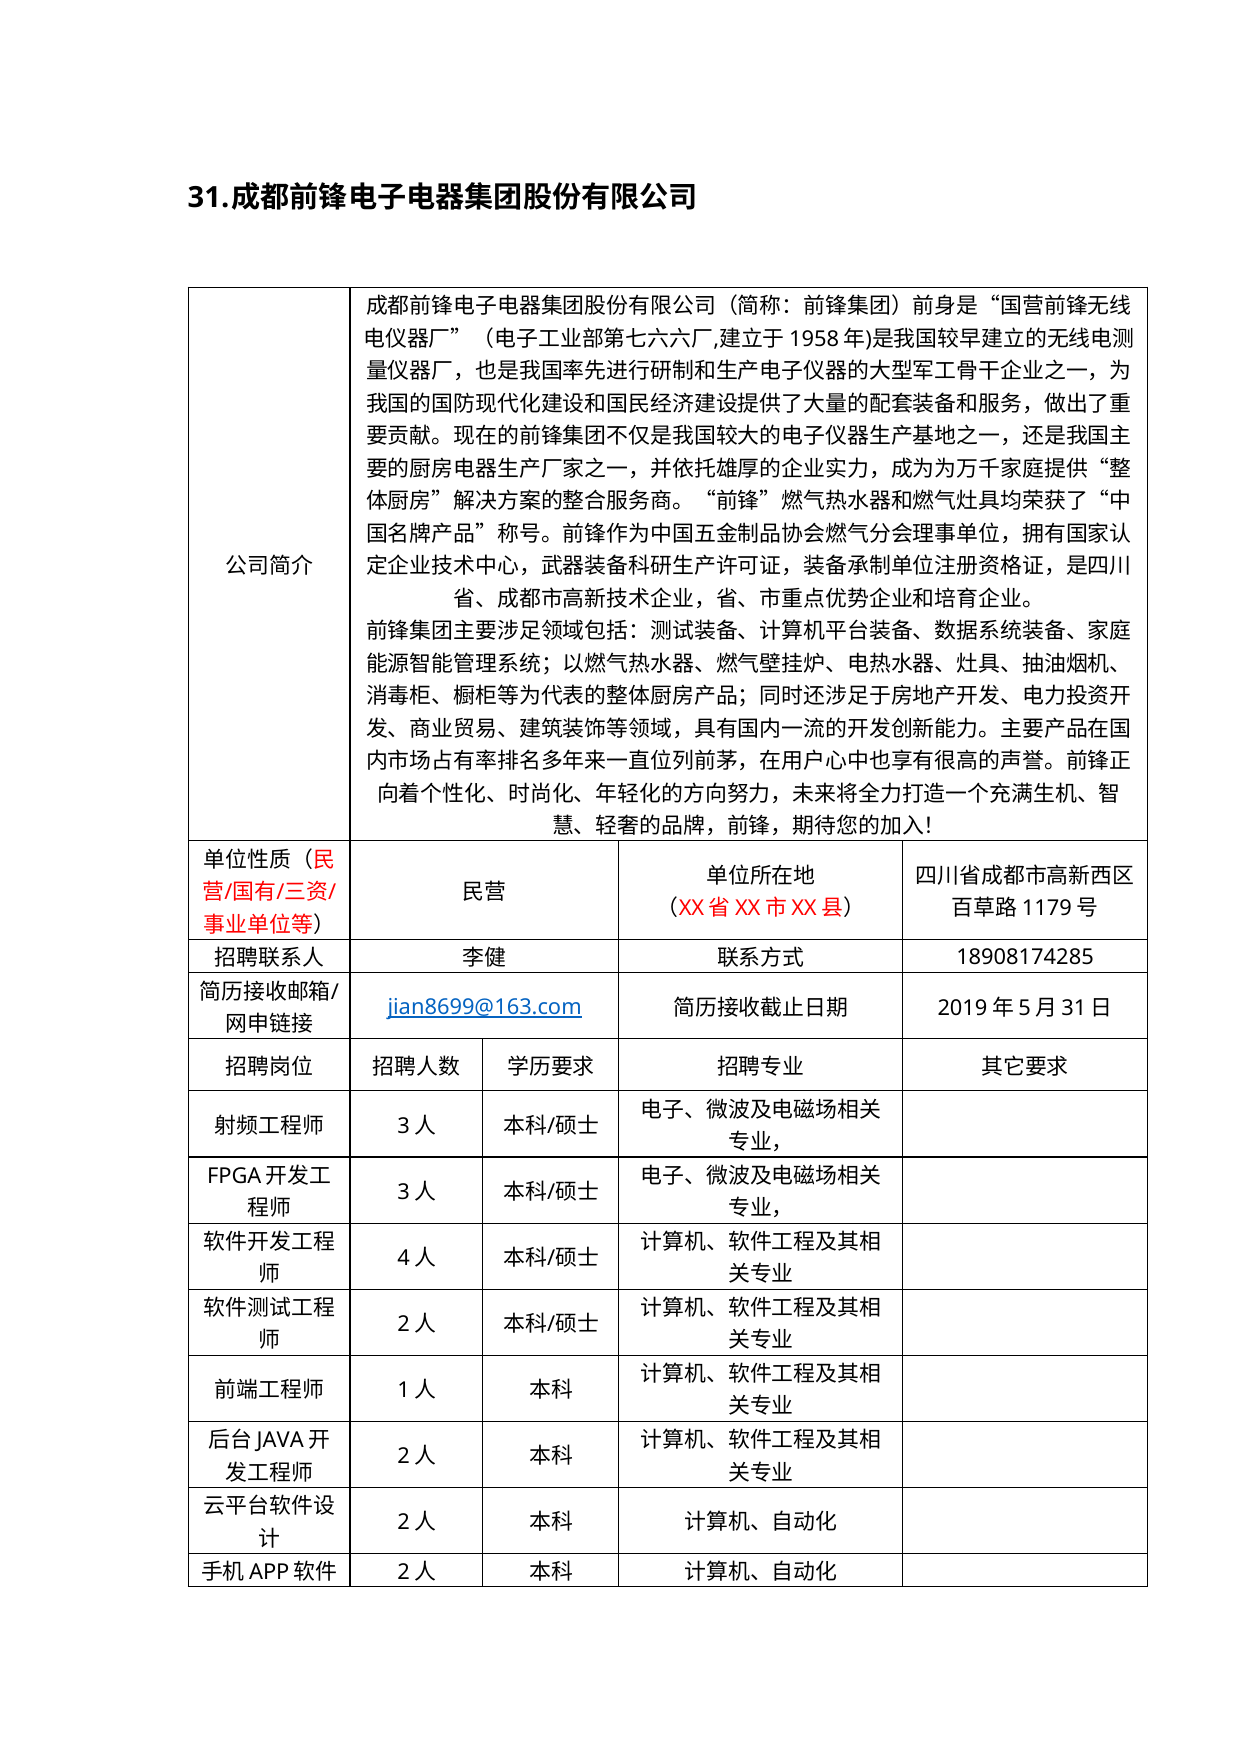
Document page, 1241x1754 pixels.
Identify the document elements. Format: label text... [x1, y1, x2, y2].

table_cell 计算机、软件工程及其相关专业 [619, 1224, 902, 1288]
table_cell 云平台软件设计 [189, 1488, 349, 1553]
table_cell 2人 [351, 1422, 482, 1487]
table_cell 本科 [483, 1422, 618, 1487]
table_cell 电子、微波及电磁场相关专业， [619, 1091, 902, 1156]
table_cell 本科/硕士 [483, 1224, 618, 1288]
table_cell [903, 1422, 1147, 1487]
table_cell 2人 [351, 1488, 482, 1553]
table_cell 手机APP软件设计 [189, 1554, 349, 1586]
table_cell 1人 [351, 1356, 482, 1421]
table_cell 招聘岗位 [189, 1039, 349, 1090]
table_cell 单位所在地 （XX省XX市XX县） [619, 841, 902, 939]
table_cell 软件测试工程师 [189, 1290, 349, 1354]
table_cell 本科 [483, 1488, 618, 1553]
table_cell 电子、微波及电磁场相关专业， [619, 1158, 902, 1222]
table_cell 计算机、自动化 [619, 1488, 902, 1553]
table_cell 四川省成都市高新西区百草路1179号 [903, 841, 1147, 939]
table_header 公司简介 [189, 288, 349, 840]
table_cell 射频工程师 [189, 1091, 349, 1156]
table_cell [903, 1356, 1147, 1421]
table_cell 计算机、软件工程及其相关专业 [619, 1356, 902, 1421]
table_cell 简历接收截止日期 [619, 973, 902, 1038]
table_cell 本科/硕士 [483, 1091, 618, 1156]
table_cell 3人 [351, 1158, 482, 1222]
table_cell 简历接收邮箱/网申链接 [189, 973, 349, 1038]
table_cell [903, 1091, 1147, 1156]
table_cell 本科/硕士 [483, 1158, 618, 1222]
table_cell 其它要求 [903, 1039, 1147, 1090]
table_cell 联系方式 [619, 940, 902, 972]
table_cell [903, 1290, 1147, 1354]
table_cell 18908174285 [903, 940, 1147, 972]
table_cell 2019年5月31日 [903, 973, 1147, 1038]
table_cell 单位性质（民营/国有/三资/事业单位等） [189, 841, 349, 939]
table_cell 软件开发工程师 [189, 1224, 349, 1288]
subtitle 成都前锋电子电器集团股份有限公司 [187, 162, 989, 227]
table_cell 3人 [351, 1091, 482, 1156]
table_cell 后台JAVA开发工程师 [189, 1422, 349, 1487]
table_cell 招聘专业 [619, 1039, 902, 1090]
table_cell 学历要求 [483, 1039, 618, 1090]
table_cell jian8699@163.com [351, 973, 618, 1038]
table_cell 前端工程师 [189, 1356, 349, 1421]
table_cell FPGA开发工程师 [189, 1158, 349, 1222]
table_cell 李健 [351, 940, 618, 972]
table_cell [903, 1158, 1147, 1222]
table_cell 计算机、自动化 [619, 1554, 902, 1586]
table_cell 2人 [351, 1290, 482, 1354]
table_cell [903, 1488, 1147, 1553]
table_cell 本科 [483, 1356, 618, 1421]
table_cell 本科 [483, 1554, 618, 1586]
table_cell 计算机、软件工程及其相关专业 [619, 1422, 902, 1487]
table_cell 民营 [351, 841, 618, 939]
table_cell [903, 1554, 1147, 1586]
table_cell 4人 [351, 1224, 482, 1288]
table_cell [903, 1224, 1147, 1288]
table_cell 招聘联系人 [189, 940, 349, 972]
table_cell 本科/硕士 [483, 1290, 618, 1354]
table_cell 招聘人数 [351, 1039, 482, 1090]
table_cell 2人 [351, 1554, 482, 1586]
table_cell 计算机、软件工程及其相关专业 [619, 1290, 902, 1354]
table_header 成都前锋电子电器集团股份有限公司（简称：前锋集团）前身是“国营前锋无线电仪器厂”（电子工业部第七六六厂,建立于1958年)是我国较早建立的无线电测量仪器厂，也是我国率先进行研制和生产电子仪器的大型军工骨干企业之一，为我国的国防现代化建设和国民经济建设提供了大量的配套装备和服务，做出了重要贡献。现在的前锋集团不仅是我国较大的电子仪器生产基地之一，还是我国主要的厨房电器生产厂家之一，并依托雄厚的企业实力，成为为万千家庭提供“整体厨房”解决方案的整合服务商。“前锋”燃气热水器和燃气灶具均荣获了“中国名牌产品”称号。前锋作为中国五金制品协会燃气分会理事单位，拥有国家认定企业技术中心，武器装备科研生产许可证，装备承制单位注册资格证，是四川省、成都市高新技术企业，省、市重点优势企业和培育企业。 前锋集团主要涉足领域包括：测试装备、计算机平台装备、数据系统装备、家庭能源智能管理系统；以燃气热水器、燃气壁挂炉、电热水器、灶具、抽油烟机、消毒柜、橱柜等为代表的整体厨房产品；同时还涉足于房地产开发、电力投资开发、商业贸易、建筑装饰等领域，具有国内一流的开发创新能力。主要产品在国内市场占有率排名多年来一直位列前茅，在用户心中也享有很高的声誉。前锋正向着个性化、时尚化、年轻化的方向努力，未来将全力打造一个充满生机、智慧、轻奢的品牌，前锋，期待您的加入！ [351, 288, 1147, 840]
